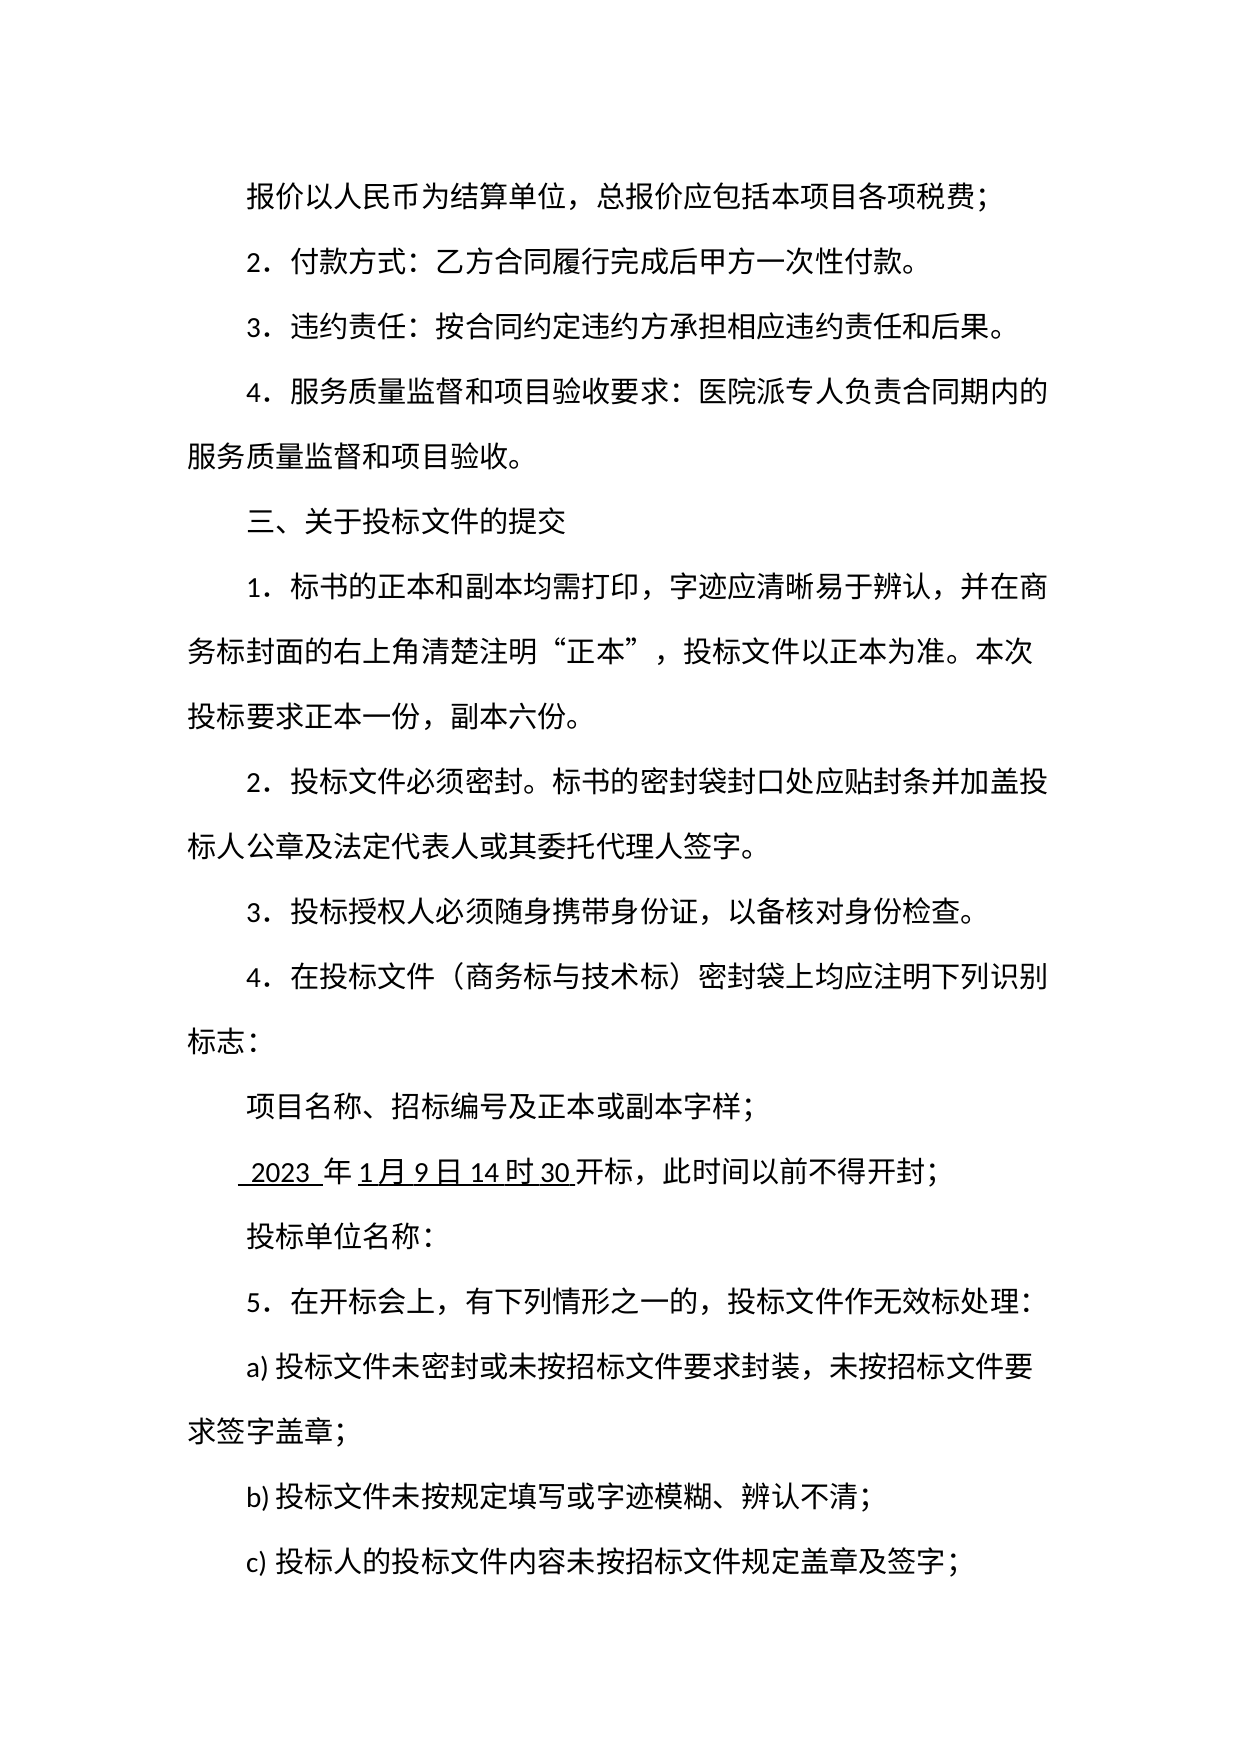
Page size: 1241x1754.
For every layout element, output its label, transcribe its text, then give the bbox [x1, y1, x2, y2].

text 项目名称、招标编号及正本或副本字样； [246, 1072, 1053, 1137]
text 2．投标文件必须密封。标书的密封袋封口处应贴封条并加盖投标人公章及法定代表人或其委托代理人签字。 [187, 747, 1053, 877]
text 投标单位名称： [246, 1202, 1053, 1267]
text 报价以人民币为结算单位，总报价应包括本项目各项税费； [187, 162, 1053, 227]
text 3．投标授权人必须随身携带身份证，以备核对身份检查。 [187, 877, 1053, 942]
list 投标文件未密封或未按招标文件要求封装，未按招标文件要求签字盖章； [187, 1332, 1053, 1462]
text 1．标书的正本和副本均需打印，字迹应清晰易于辨认，并在商务标封面的右上角清楚注明“正本”，投标文件以正本为准。本次投标要求正本一份，副本六份。 [187, 552, 1053, 747]
text 2．付款方式：乙方合同履行完成后甲方一次性付款。 [187, 227, 1053, 292]
list 投标文件未按规定填写或字迹模糊、辨认不清； [187, 1462, 1053, 1527]
text 4．服务质量监督和项目验收要求：医院派专人负责合同期内的服务质量监督和项目验收。 [187, 357, 1053, 487]
text 4．在投标文件（商务标与技术标）密封袋上均应注明下列识别标志： [187, 942, 1053, 1072]
text 3．违约责任：按合同约定违约方承担相应违约责任和后果。 [187, 292, 1053, 357]
text 5．在开标会上，有下列情形之一的，投标文件作无效标处理： [187, 1267, 1053, 1332]
list 投标人的投标文件内容未按招标文件规定盖章及签字； [187, 1527, 1053, 1592]
text 2023 年1月9日14时30开标，此时间以前不得开封； [237, 1137, 1053, 1202]
text 三、关于投标文件的提交 [187, 487, 1053, 552]
